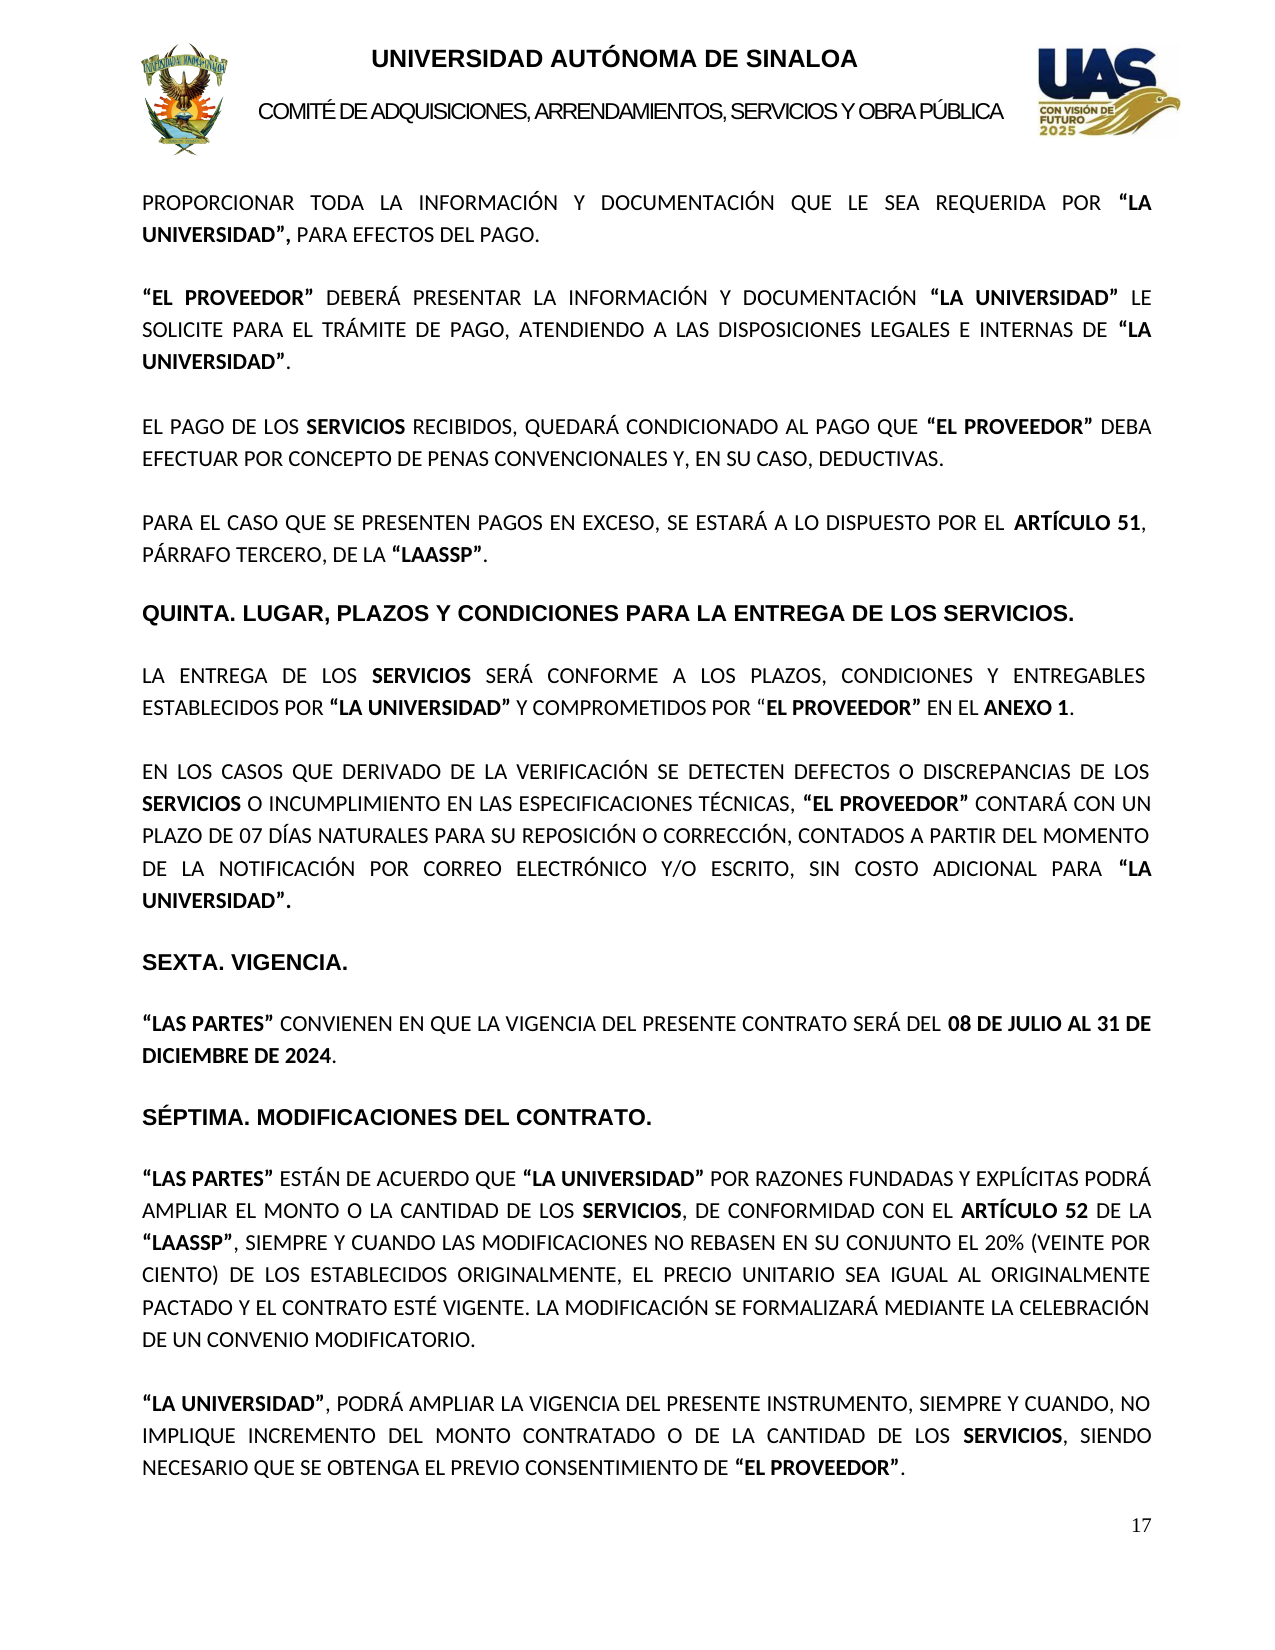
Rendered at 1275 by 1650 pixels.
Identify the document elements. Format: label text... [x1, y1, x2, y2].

text LA ENTREGA DE LOS SERVICIOS SERÁ CONFORME A LOS PLAZOS, CONDICIONES Y ENTREGABLES ESTABLECIDOS POR “LA UNIVERSIDAD” Y COMPROMETIDOS POR “EL PROVEEDOR” EN EL ANEXO 1. [142, 661, 1146, 721]
text “LAS PARTES” CONVIENEN EN QUE LA VIGENCIA DEL PRESENTE CONTRATO SERÁ DEL 08 DE JULIO AL 31 DE DICIEMBRE DE 2024. [142, 1009, 1152, 1069]
text “LAS PARTES” ESTÁN DE ACUERDO QUE “LA UNIVERSIDAD” POR RAZONES FUNDADAS Y EXPLÍCITAS PODRÁ AMPLIAR EL MONTO O LA CANTIDAD DE LOS SERVICIOS, DE CONFORMIDAD CON EL ARTÍCULO 52 DE LA “LAASSP”, SIEMPRE Y CUANDO LAS MODIFICACIONES NO REBASEN EN SU CONJUNTO EL 20% (VEINTE POR CIENTO) DE LOS ESTABLECIDOS ORIGINALMENTE, EL PRECIO UNITARIO SEA IGUAL AL ORIGINALMENTE PACTADO Y EL CONTRATO ESTÉ VIGENTE. LA MODIFICACIÓN SE FORMALIZARÁ MEDIANTE LA CELEBRACIÓN DE UN CONVENIO MODIFICATORIO. [142, 1164, 1152, 1353]
picture [140, 43, 228, 158]
text SÉPTIMA. MODIFICACIONES DEL CONTRATO. [142, 1103, 1152, 1130]
picture [1037, 43, 1181, 138]
text EN LOS CASOS QUE DERIVADO DE LA VERIFICACIÓN SE DETECTEN DEFECTOS O DISCREPANCIAS DE LOS SERVICIOS O INCUMPLIMIENTO EN LAS ESPECIFICACIONES TÉCNICAS, “EL PROVEEDOR” CONTARÁ CON UN PLAZO DE 07 DÍAS NATURALES PARA SU REPOSICIÓN O CORRECCIÓN, CONTADOS A PARTIR DEL MOMENTO DE LA NOTIFICACIÓN POR CORREO ELECTRÓNICO Y/O ESCRITO, SIN COSTO ADICIONAL PARA “LA UNIVERSIDAD”. [142, 757, 1152, 914]
text “LA UNIVERSIDAD”, PODRÁ AMPLIAR LA VIGENCIA DEL PRESENTE INSTRUMENTO, SIEMPRE Y CUANDO, NO IMPLIQUE INCREMENTO DEL MONTO CONTRATADO O DE LA CANTIDAD DE LOS SERVICIOS, SIENDO NECESARIO QUE SE OBTENGA EL PREVIO CONSENTIMIENTO DE “EL PROVEEDOR”. [142, 1389, 1152, 1482]
text SEXTA. VIGENCIA. [142, 948, 1152, 975]
text EL PAGO DE LOS SERVICIOS RECIBIDOS, QUEDARÁ CONDICIONADO AL PAGO QUE “EL PROVEEDOR” DEBA EFECTUAR POR CONCEPTO DE PENAS CONVENCIONALES Y, EN SU CASO, DEDUCTIVAS. [142, 412, 1152, 472]
text “EL PROVEEDOR” DEBERÁ PRESENTAR LA INFORMACIÓN Y DOCUMENTACIÓN “LA UNIVERSIDAD” LE SOLICITE PARA EL TRÁMITE DE PAGO, ATENDIENDO A LAS DISPOSICIONES LEGALES E INTERNAS DE “LA UNIVERSIDAD”. [142, 283, 1152, 375]
text PARA EL CASO QUE SE PRESENTEN PAGOS EN EXCESO, SE ESTARÁ A LO DISPUESTO POR EL ARTÍCULO 51, PÁRRAFO TERCERO, DE LA “LAASSP”. [142, 508, 1146, 568]
text QUINTA. LUGAR, PLAZOS Y CONDICIONES PARA LA ENTREGA DE LOS SERVICIOS. [142, 600, 1152, 627]
